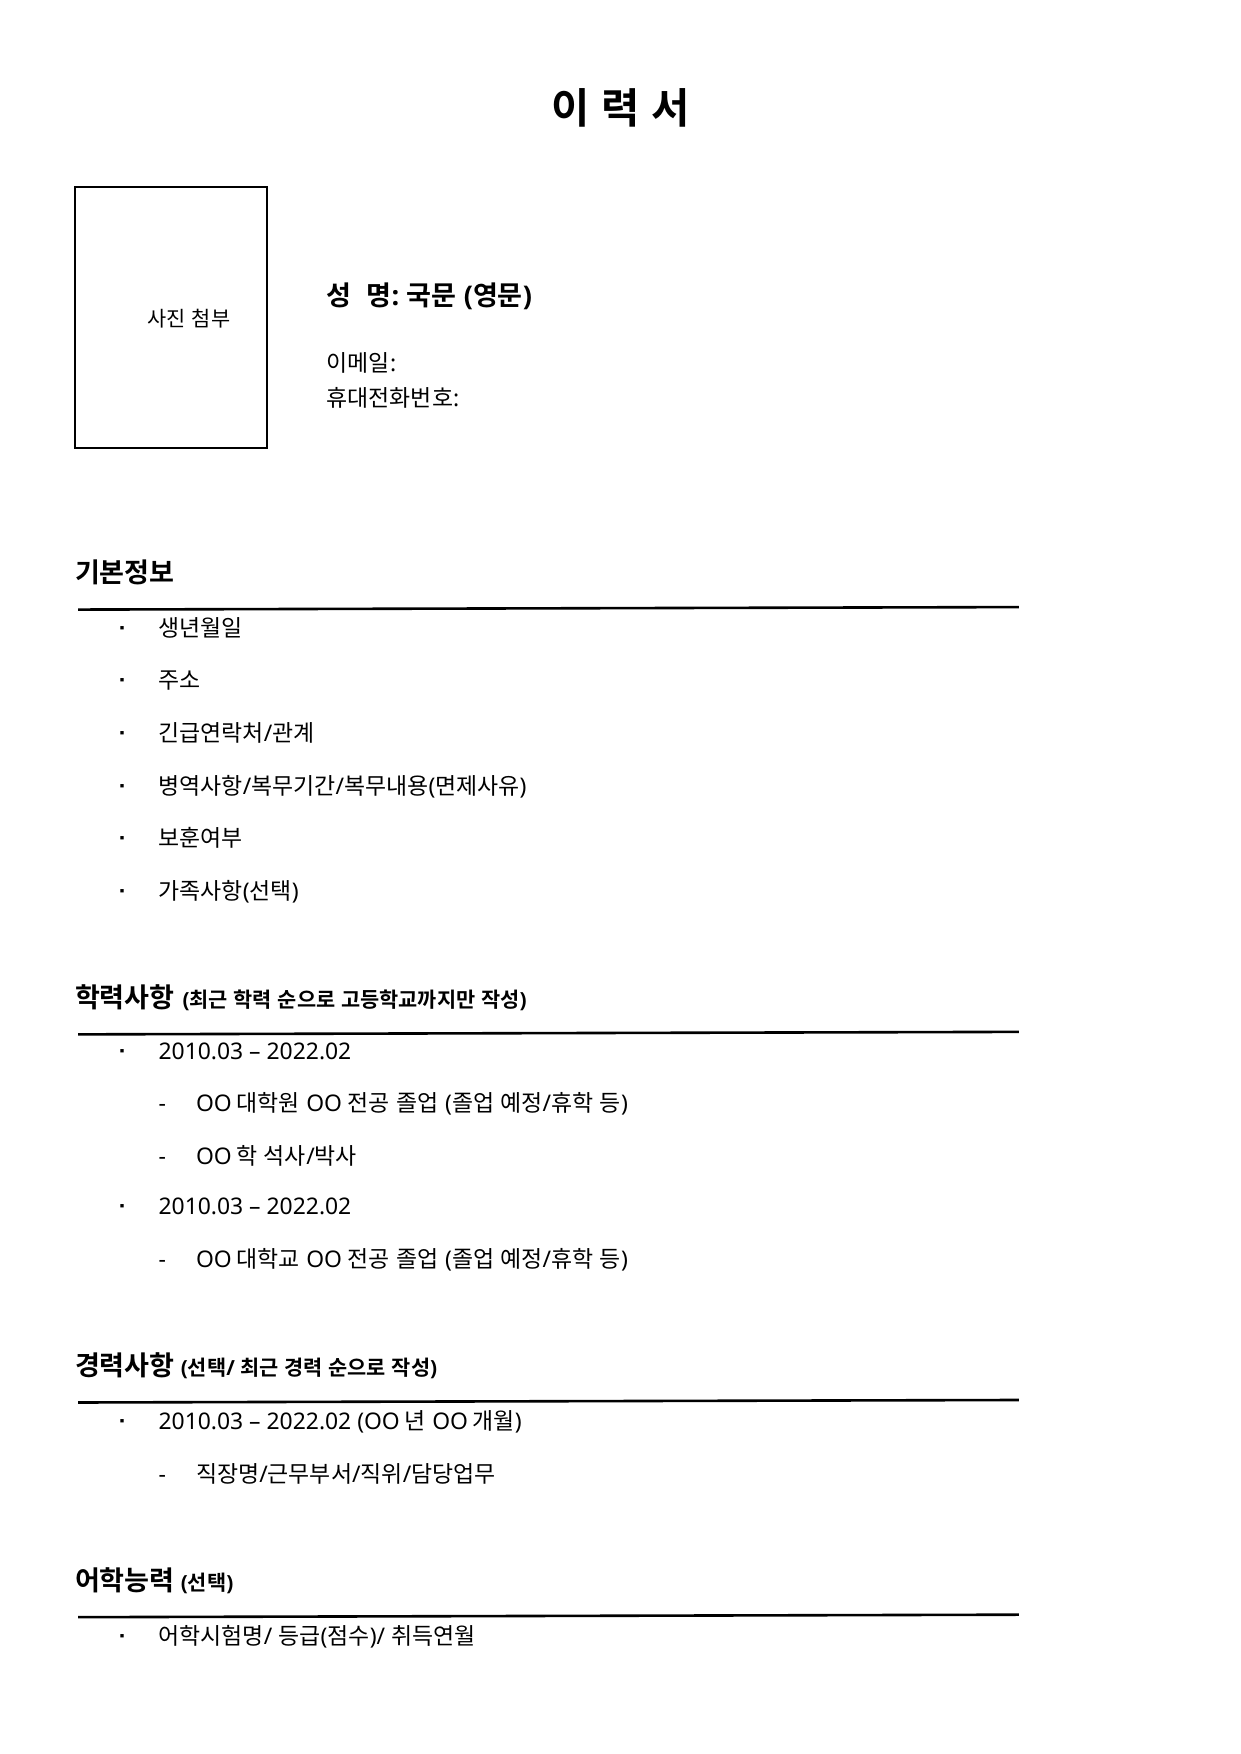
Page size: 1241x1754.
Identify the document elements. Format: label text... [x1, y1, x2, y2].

list 직장명/근무부서/직위/담당업무 [158, 1455, 1165, 1489]
text 어학능력 (선택) [75, 1558, 1165, 1598]
list 긴급연락처/관계 [117, 715, 1165, 748]
list 보훈여부 [117, 820, 1165, 853]
list 생년월일 [117, 610, 1165, 643]
list OO대학교 OO 전공 졸업 (졸업 예정/휴학 등) [158, 1241, 1165, 1274]
text 학력사항 (최근 학력 순으로 고등학교까지만 작성) [75, 976, 1165, 1015]
text 경력사항 (선택/ 최근 경력 순으로 작성) [75, 1344, 1165, 1383]
table_header [75, 186, 279, 503]
table_header 성 명: 국문 (영문) 이메일: 휴대전화번호: [280, 186, 576, 503]
list 주소 [117, 662, 1165, 696]
list 2010.03 – 2022.02 (OO년 OO개월) [117, 1403, 1165, 1436]
list 가족사항(선택) [117, 873, 1165, 906]
list OO학 석사/박사 [158, 1138, 1165, 1171]
list OO대학원 OO 전공 졸업 (졸업 예정/휴학 등) [158, 1085, 1165, 1118]
list 2010.03 – 2022.02 [117, 1035, 1165, 1066]
list 어학시험명/ 등급(점수)/ 취득연월 [117, 1617, 1165, 1651]
text 기본정보 [75, 551, 1165, 590]
list 2010.03 – 2022.02 [117, 1190, 1165, 1222]
list 병역사항/복무기간/복무내용(면제사유) [117, 767, 1165, 801]
